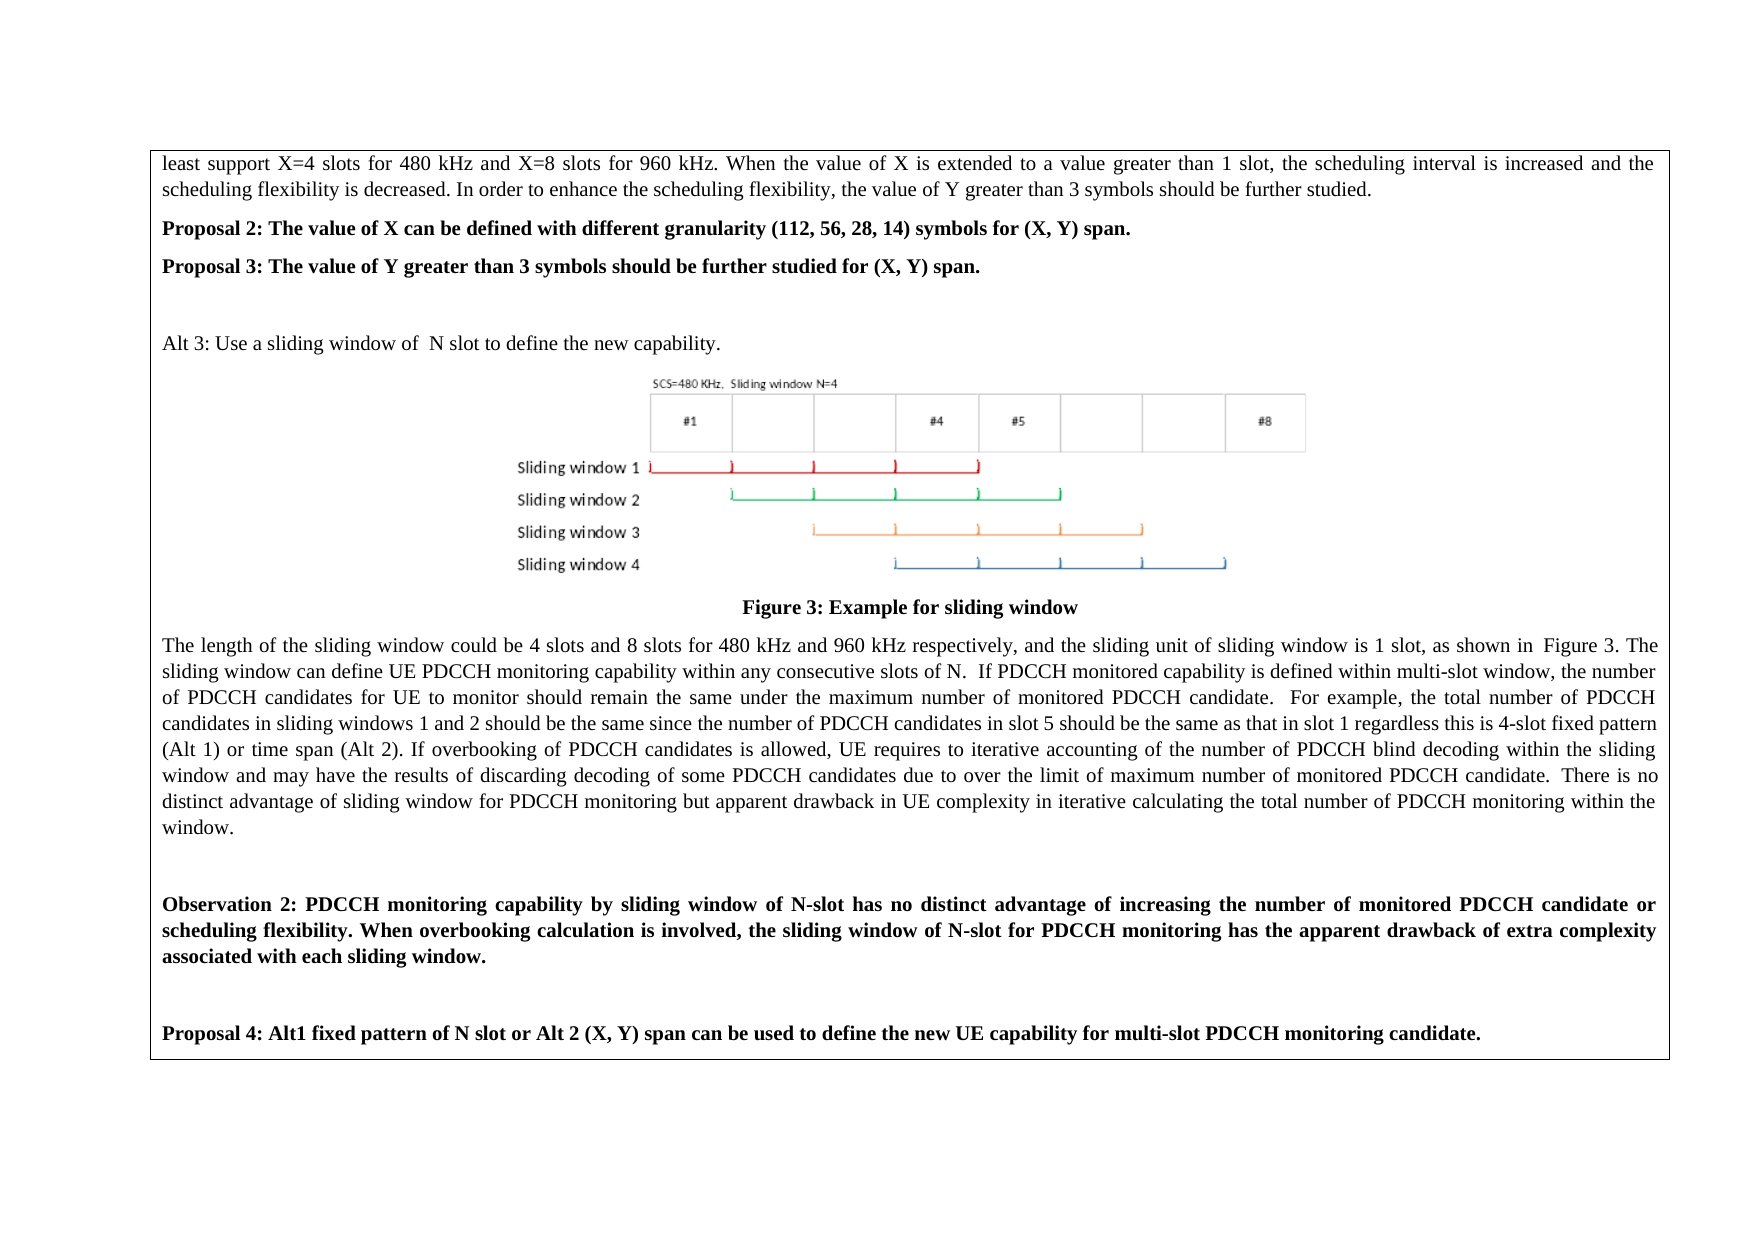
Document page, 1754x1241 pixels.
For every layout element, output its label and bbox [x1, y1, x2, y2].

table_header [151, 151, 1669, 1059]
